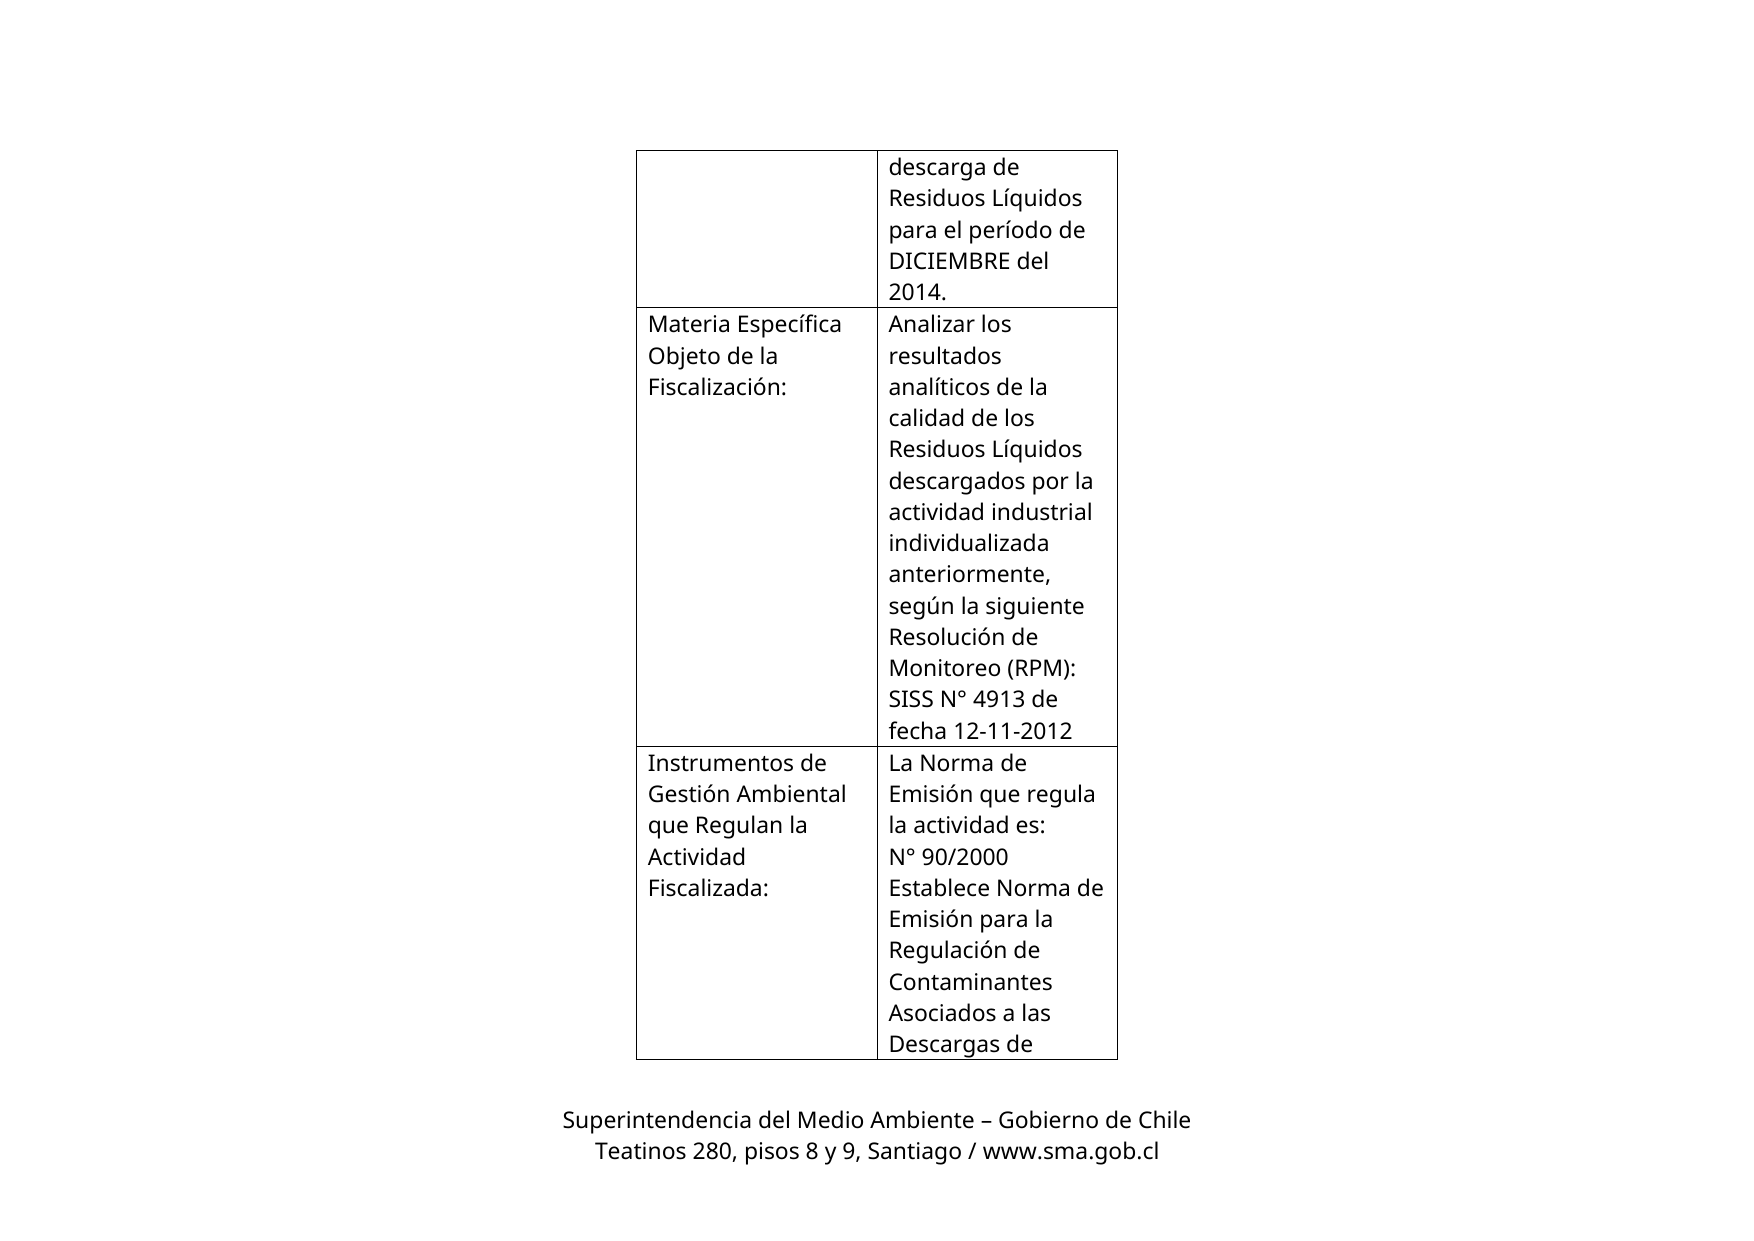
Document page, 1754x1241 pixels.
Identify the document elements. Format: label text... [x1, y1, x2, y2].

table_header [878, 151, 1117, 307]
table_cell Analizar los resultados analíticos de la calidad de los Residuos Líquidos descargados por la actividad industrial individualizada anteriormente, según la siguiente Resolución de Monitoreo (RPM): SISS N° 4913 de fecha 12-11-2012 [878, 308, 1117, 746]
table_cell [878, 747, 1117, 1059]
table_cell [637, 747, 877, 1059]
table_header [637, 151, 877, 307]
table_cell Materia Específica Objeto de la Fiscalización: [637, 308, 877, 746]
